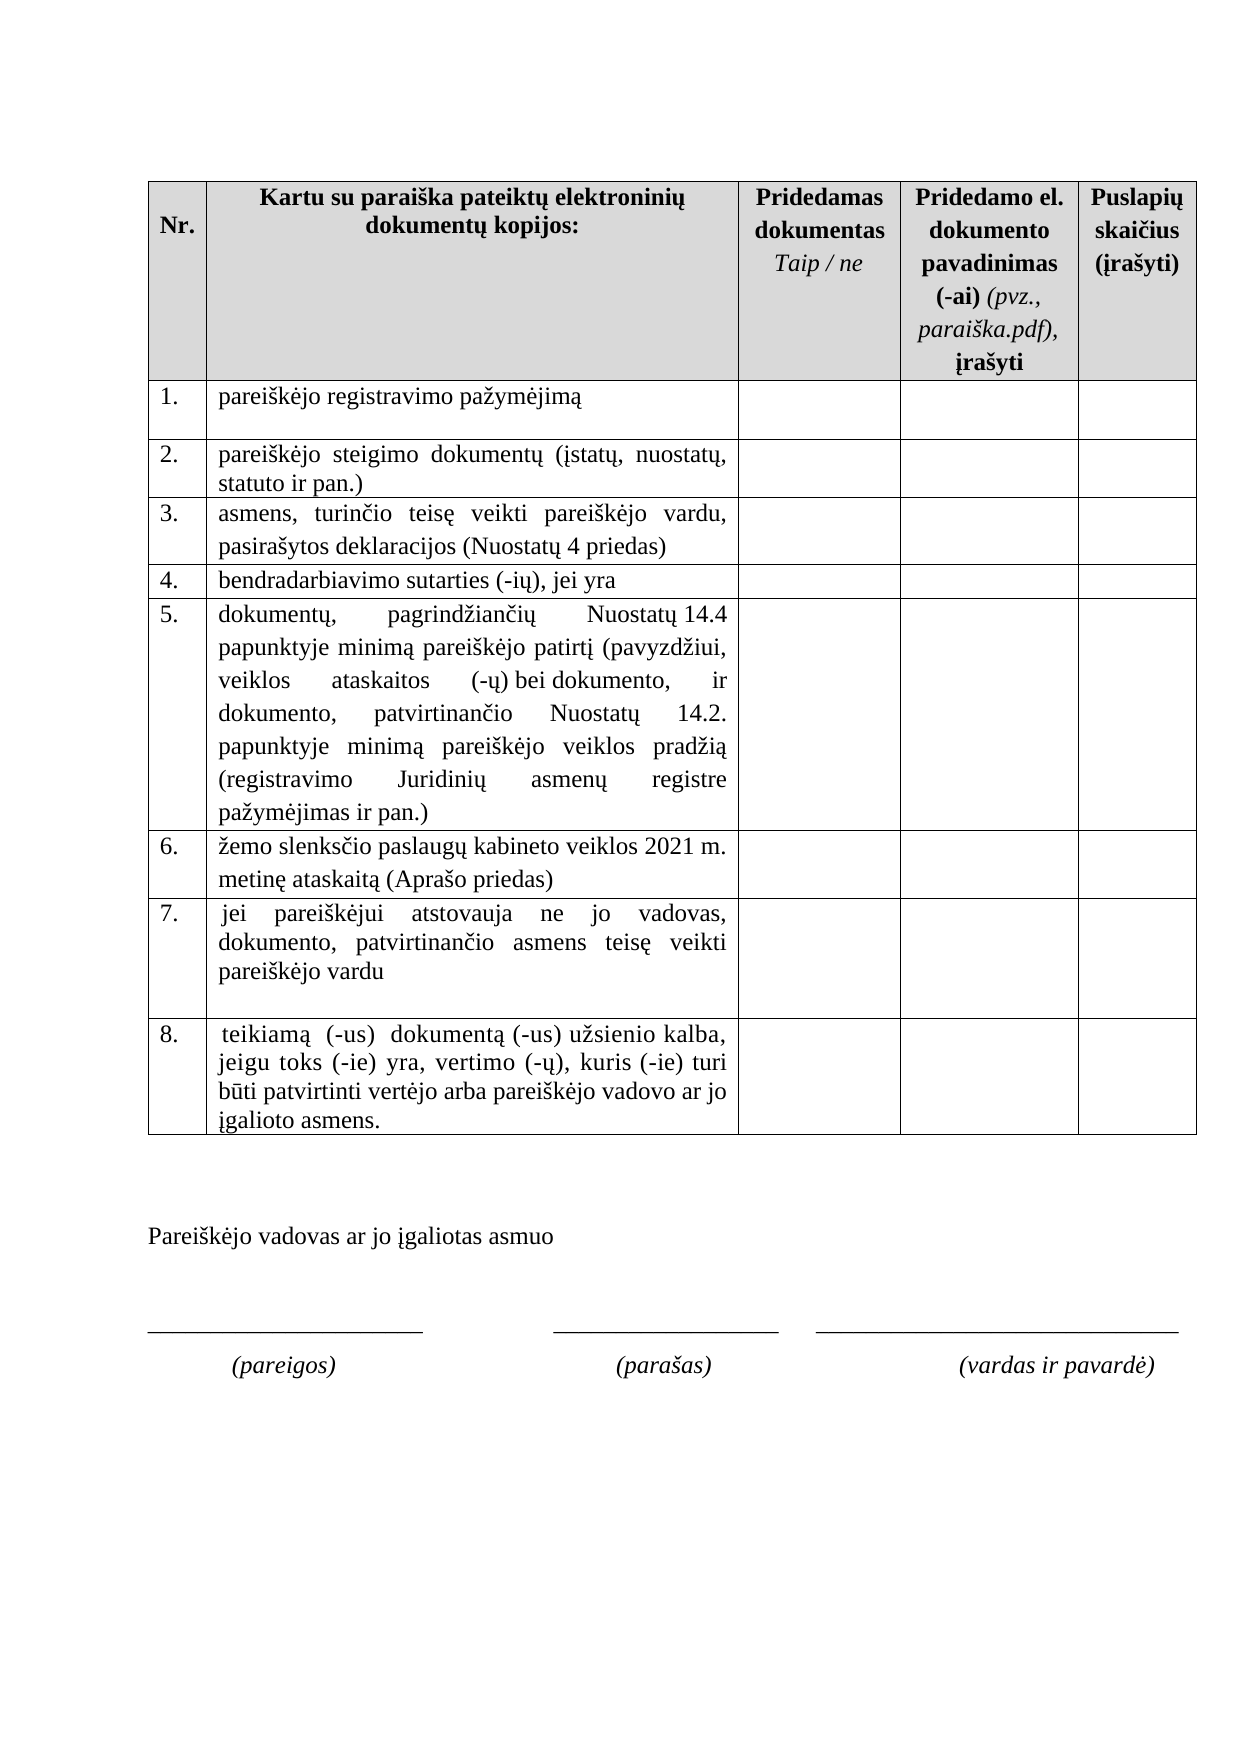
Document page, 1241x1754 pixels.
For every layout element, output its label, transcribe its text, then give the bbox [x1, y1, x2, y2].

text (pareigos) (parašas) (vardas ir pavardė) [148, 1350, 1181, 1379]
table_cell teikiamą (-us) dokumentą (-us) užsienio kalba, jeigu toks (-ie) yra, vertimo (-ų), kuris (-ie) turi būti patvirtinti vertėjo arba pareiškėjo vadovo ar jo įgalioto asmens. [207, 1019, 738, 1134]
table_cell [739, 440, 900, 497]
text ______________________ __________________ _____________________________ [148, 1307, 1181, 1336]
table_cell 6. [149, 831, 206, 897]
table_cell dokumentų, pagrindžiančių Nuostatų 14.4 papunktyje minimą pareiškėjo patirtį (pavyzdžiui, veiklos ataskaitos (-ų) bei dokumento, ir dokumento, patvirtinančio Nuostatų 14.2. papunktyje minimą pareiškėjo veiklos pradžią (registravimo Juridinių asmenų registre pažymėjimas ir pan.) [207, 599, 738, 830]
table_cell [1079, 440, 1196, 497]
table_cell [1079, 899, 1196, 1018]
table_header Kartu su paraiška pateiktų elektroninių dokumentų kopijos: [207, 182, 738, 380]
table_cell [901, 599, 1078, 830]
table_cell [1079, 831, 1196, 897]
table_cell asmens, turinčio teisę veikti pareiškėjo vardu, pasirašytos deklaracijos (Nuostatų 4 priedas) [207, 498, 738, 564]
table_cell [1079, 498, 1196, 564]
table_cell bendradarbiavimo sutarties (-ių), jei yra [207, 565, 738, 598]
table_cell [901, 565, 1078, 598]
table_cell [739, 1019, 900, 1134]
table_header Nr. [149, 182, 206, 380]
table_cell [901, 498, 1078, 564]
text Pareiškėjo vadovas ar jo įgaliotas asmuo [148, 1221, 1181, 1250]
table_cell [1079, 1019, 1196, 1134]
table_cell jei pareiškėjui atstovauja ne jo vadovas, dokumento, patvirtinančio asmens teisę veikti pareiškėjo vardu [207, 899, 738, 1018]
table_cell [1079, 381, 1196, 438]
table_cell pareiškėjo registravimo pažymėjimą [207, 381, 738, 438]
table_cell [901, 831, 1078, 897]
table_cell 2. [149, 440, 206, 497]
table_cell [901, 381, 1078, 438]
table_cell [1079, 565, 1196, 598]
table_header Pridedamo el. dokumento pavadinimas (-ai) (pvz., paraiška.pdf), įrašyti [901, 182, 1078, 380]
table_cell [739, 381, 900, 438]
table_cell žemo slenksčio paslaugų kabineto veiklos 2021 m. metinę ataskaitą (Aprašo priedas) [207, 831, 738, 897]
table_header Puslapių skaičius (įrašyti) [1079, 182, 1196, 380]
table_cell 7. [149, 899, 206, 1018]
table_cell [1079, 599, 1196, 830]
table_cell 5. [149, 599, 206, 830]
table_cell 3. [149, 498, 206, 564]
table_cell [901, 899, 1078, 1018]
table_cell [739, 498, 900, 564]
table_cell 8. [149, 1019, 206, 1134]
table_cell [739, 565, 900, 598]
table_header Pridedamas dokumentas Taip / ne [739, 182, 900, 380]
table_cell [739, 899, 900, 1018]
table_cell [901, 440, 1078, 497]
table_cell [901, 1019, 1078, 1134]
table_cell [739, 599, 900, 830]
table_cell [739, 831, 900, 897]
table_cell pareiškėjo steigimo dokumentų (įstatų, nuostatų, statuto ir pan.) [207, 440, 738, 497]
table_cell 4. [149, 565, 206, 598]
